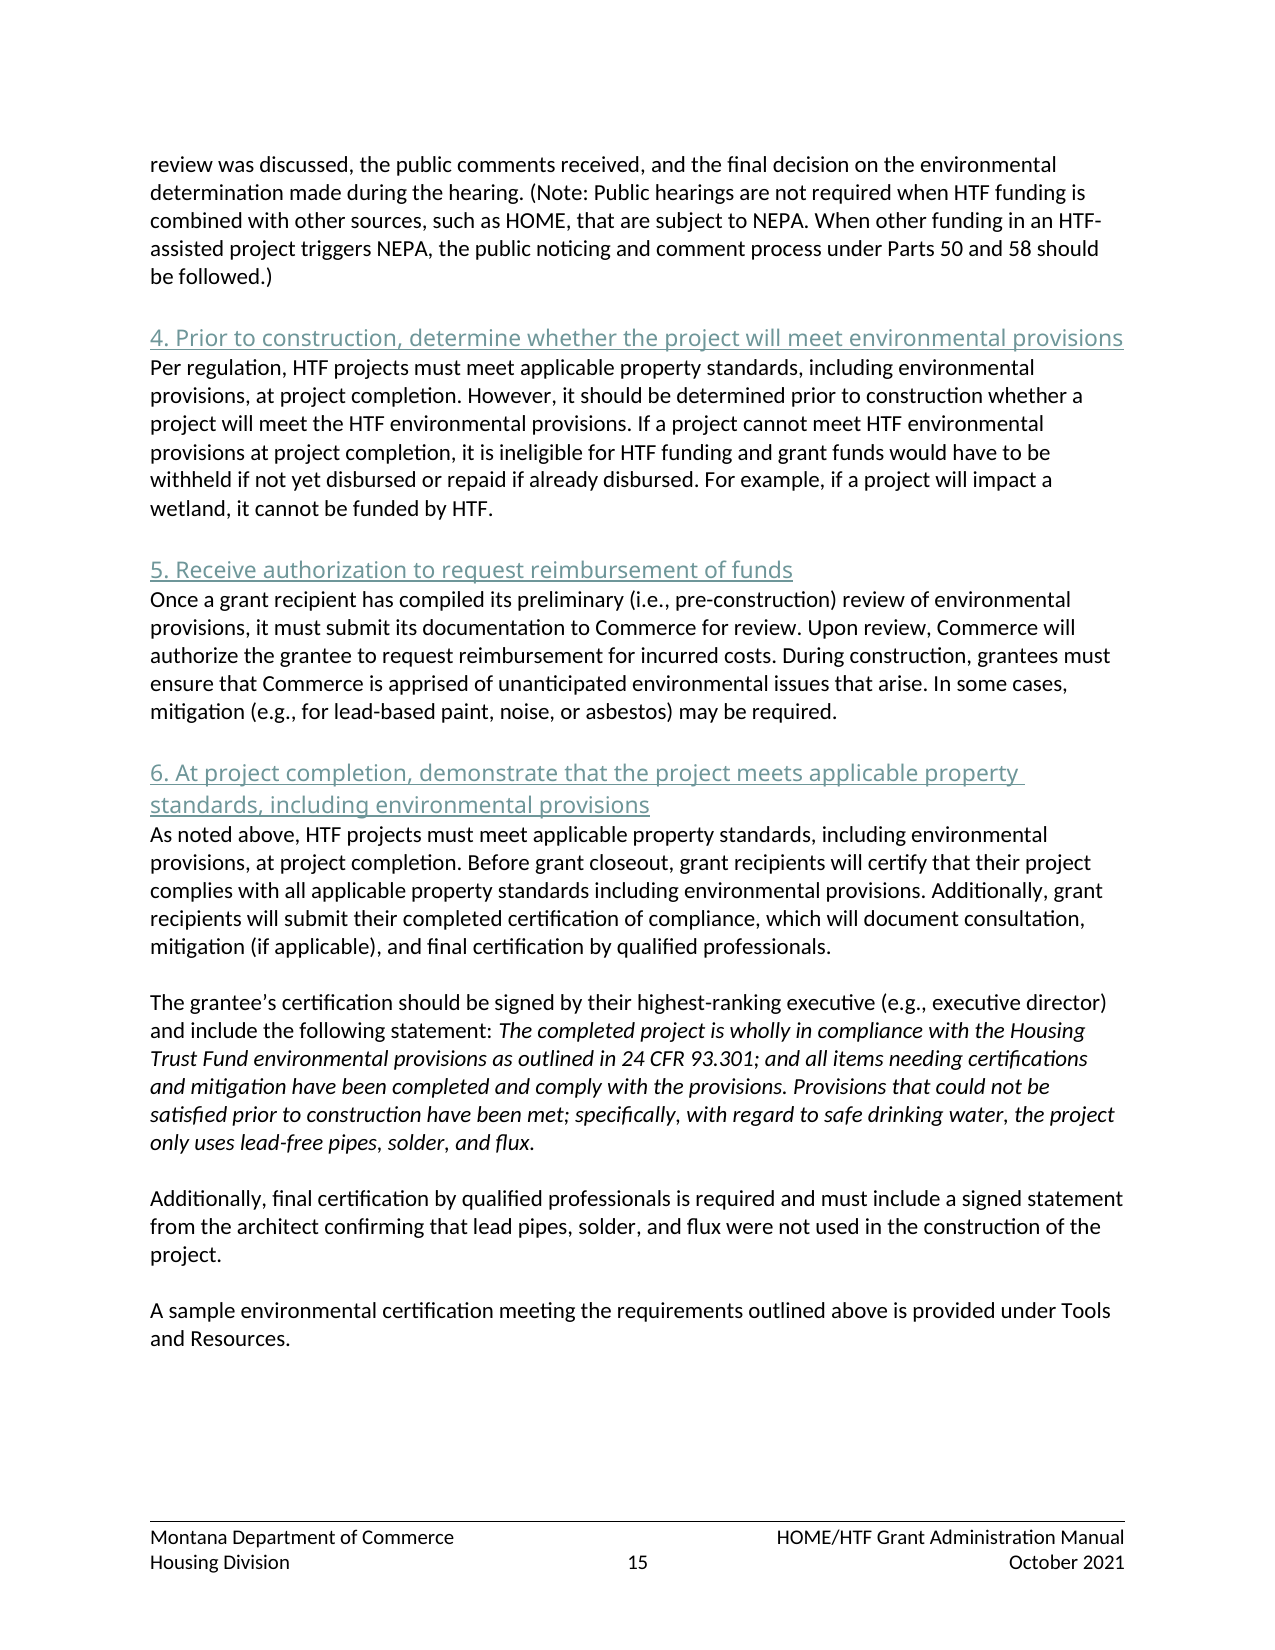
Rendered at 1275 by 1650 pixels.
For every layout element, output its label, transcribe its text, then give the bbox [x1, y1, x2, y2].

subtitle 6. At project completion, demonstrate that the project meets applicable property standards, including environmental provisions [150, 757, 1125, 820]
text A sample environmental certification meeting the requirements outlined above is provided under Tools and Resources. [150, 1296, 1125, 1352]
subtitle 4. Prior to construction, determine whether the project will meet environmental provisions [150, 322, 1125, 353]
text Per regulation, HTF projects must meet applicable property standards, including environmental provisions, at project completion. However, it should be determined prior to construction whether a project will meet the HTF environmental provisions. If a project cannot meet HTF environmental provisions at project completion, it is ineligible for HTF funding and grant funds would have to be withheld if not yet disbursed or repaid if already disbursed. For example, if a project will impact a wetland, it cannot be funded by HTF. [150, 353, 1125, 522]
text Once a grant recipient has compiled its preliminary (i.e., pre-construction) review of environmental provisions, it must submit its documentation to Commerce for review. Upon review, Commerce will authorize the grantee to request reimbursement for incurred costs. During construction, grantees must ensure that Commerce is apprised of unanticipated environmental issues that arise. In some cases, mitigation (e.g., for lead-based paint, noise, or asbestos) may be required. [150, 585, 1125, 725]
text Additionally, final certification by qualified professionals is required and must include a signed statement from the architect confirming that lead pipes, solder, and flux were not used in the construction of the project. [150, 1184, 1125, 1268]
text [150, 150, 1125, 290]
subtitle 5. Receive authorization to request reimbursement of funds [150, 554, 1125, 585]
text The grantee’s certification should be signed by their highest-ranking executive (e.g., executive director) and include the following statement: The completed project is wholly in compliance with the Housing Trust Fund environmental provisions as outlined in 24 CFR 93.301; and all items needing certifications and mitigation have been completed and comply with the provisions. Provisions that could not be satisfied prior to construction have been met; specifically, with regard to safe drinking water, the project only uses lead-free pipes, solder, and flux. [150, 988, 1125, 1156]
text As noted above, HTF projects must meet applicable property standards, including environmental provisions, at project completion. Before grant closeout, grant recipients will certify that their project complies with all applicable property standards including environmental provisions. Additionally, grant recipients will submit their completed certification of compliance, which will document consultation, mitigation (if applicable), and final certification by qualified professionals. [150, 820, 1125, 960]
